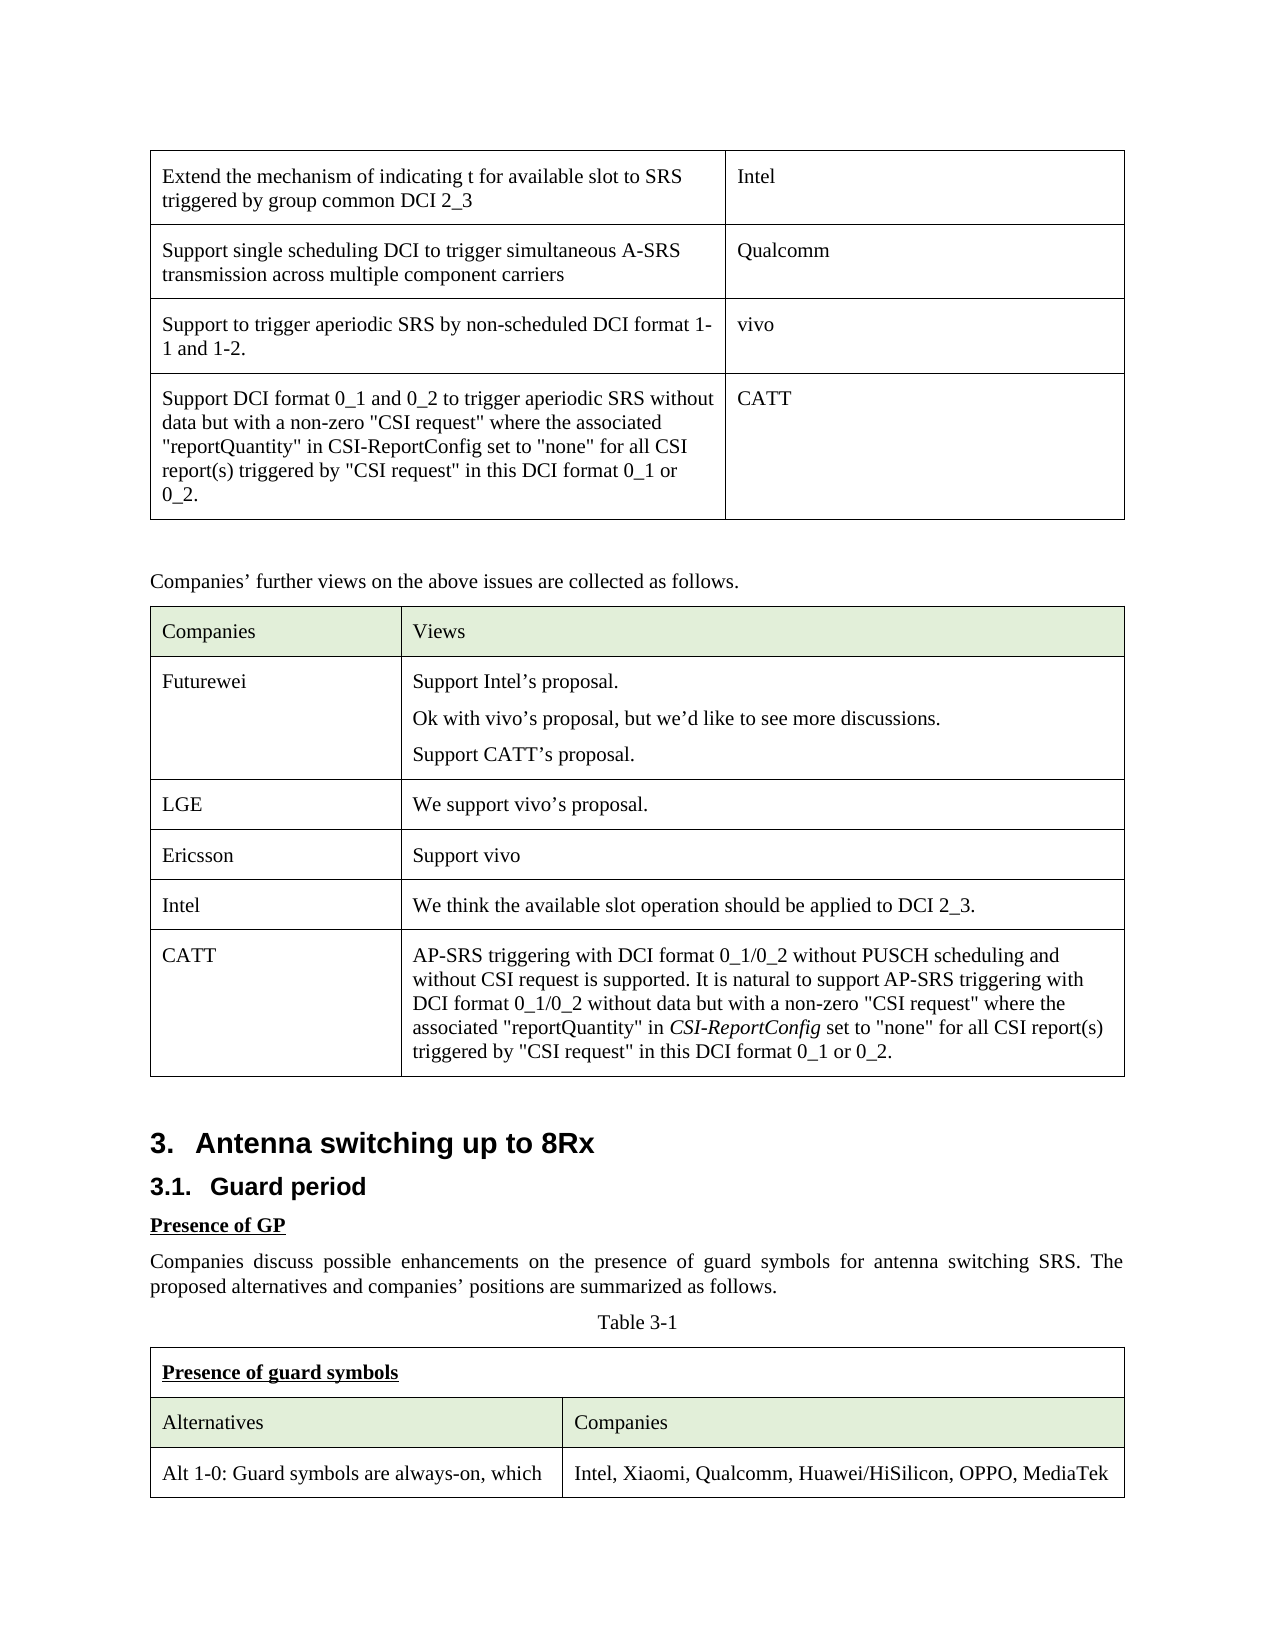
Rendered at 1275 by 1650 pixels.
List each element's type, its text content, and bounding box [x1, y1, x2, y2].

table_cell We support vivo’s proposal. [402, 780, 1124, 829]
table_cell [563, 1448, 1124, 1497]
table_cell Support vivo [402, 830, 1124, 879]
subtitle Antenna switching up to 8Rx [150, 1126, 1125, 1159]
text Presence of GP [150, 1213, 1125, 1237]
table_cell Support single scheduling DCI to trigger simultaneous A-SRS transmission across multiple component carriers [151, 225, 725, 298]
table_header Intel [726, 151, 1124, 224]
table_cell AP-SRS triggering with DCI format 0_1/0_2 without PUSCH scheduling and without CSI request is supported. It is natural to support AP-SRS triggering with DCI format 0_1/0_2 without data but with a non-zero "CSI request" where the associated "reportQuantity" in CSI-ReportConfig set to "none" for all CSI report(s) triggered by "CSI request" in this DCI format 0_1 or 0_2. [402, 930, 1124, 1076]
table_header Companies [151, 607, 401, 656]
text Companies discuss possible enhancements on the presence of guard symbols for antenna switching SRS. The proposed alternatives and companies’ positions are summarized as follows. [150, 1249, 1125, 1298]
table_header Views [402, 607, 1124, 656]
table_cell Ericsson [151, 830, 401, 879]
text Table 3-1 [150, 1310, 1125, 1334]
table_cell vivo [726, 299, 1124, 372]
table_cell We think the available slot operation should be applied to DCI 2_3. [402, 880, 1124, 929]
table_cell CATT [151, 930, 401, 1076]
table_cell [151, 1448, 562, 1497]
table_cell Companies [563, 1398, 1124, 1447]
table_cell LGE [151, 780, 401, 829]
table_cell CATT [726, 374, 1124, 519]
table_cell Intel [151, 880, 401, 929]
table_cell Support to trigger aperiodic SRS by non-scheduled DCI format 1-1 and 1-2. [151, 299, 725, 372]
subtitle Guard period [150, 1172, 1125, 1200]
table_cell Alternatives [151, 1398, 562, 1447]
text Companies’ further views on the above issues are collected as follows. [150, 569, 1125, 593]
table_cell Qualcomm [726, 225, 1124, 298]
table_cell Support Intel’s proposal. Ok with vivo’s proposal, but we’d like to see more discussions. Support CATT’s proposal. [402, 657, 1124, 779]
table_header Extend the mechanism of indicating t for available slot to SRS triggered by group common DCI 2_3 [151, 151, 725, 224]
table_cell Support DCI format 0_1 and 0_2 to trigger aperiodic SRS without data but with a non-zero "CSI request" where the associated "reportQuantity" in CSI-ReportConfig set to "none" for all CSI report(s) triggered by "CSI request" in this DCI format 0_1 or 0_2. [151, 374, 725, 519]
table_header Presence of guard symbols [151, 1348, 1124, 1397]
table_cell Futurewei [151, 657, 401, 779]
